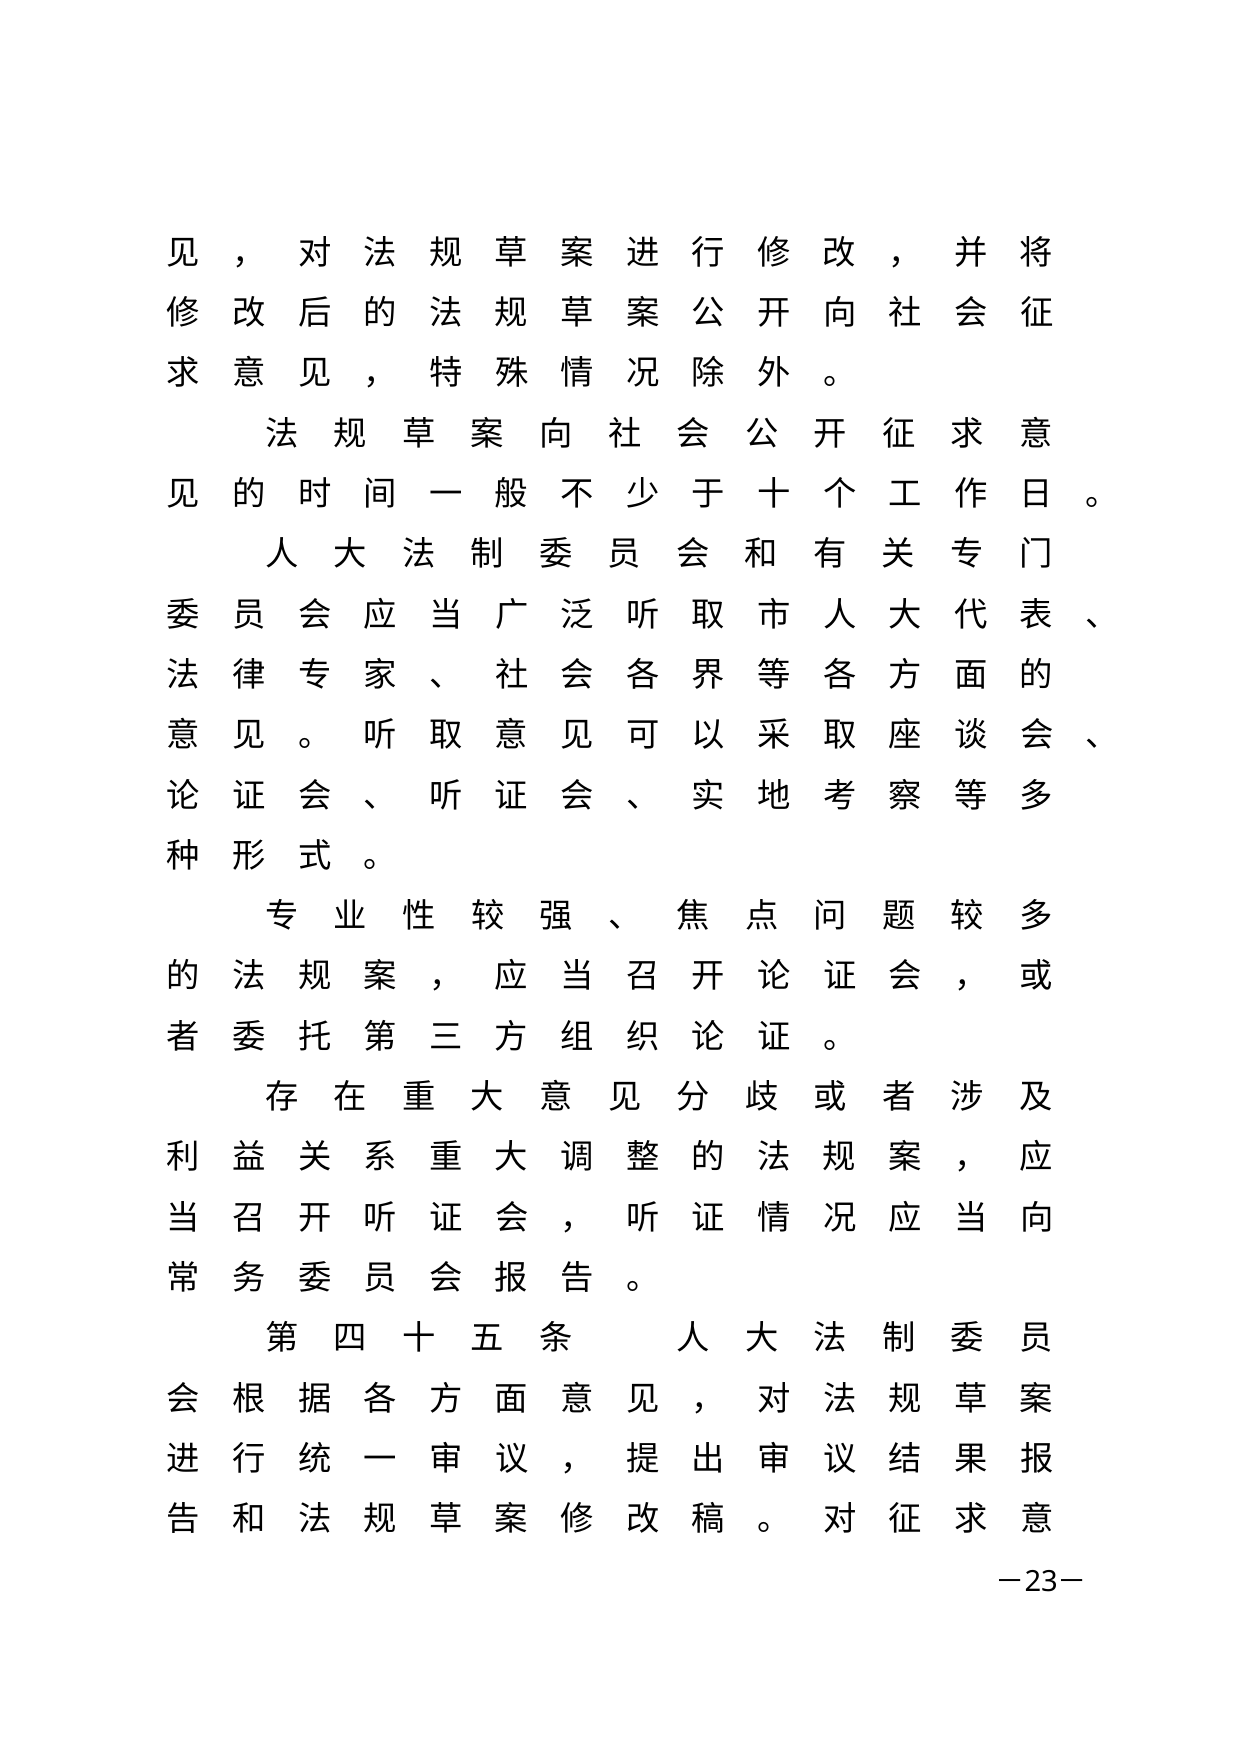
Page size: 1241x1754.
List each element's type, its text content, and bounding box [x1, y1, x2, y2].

text 法规草案向社会公开征求意见的时间一般不少于十个工作日。 [167, 400, 1085, 521]
text 人大法制委员会和有关专门委员会应当广泛听取市人大代表、法律专家、社会各界等各方面的意见。听取意见可以采取座谈会、论证会、听证会、实地考察等多种形式。 [167, 521, 1085, 883]
text 专业性较强、焦点问题较多的法规案，应当召开论证会，或者委托第三方组织论证。 [167, 883, 1085, 1064]
text 第四十四条 列入常务委员会会议议程的法规案，经常务委员会会议第一次审议后，法制工作机构应当根据常务委员会组成人员和有关专门委员会的审议意见，对法规草案进行修改，并将修改后的法规草案公开向社会征求意见，特殊情况除外。 [167, 219, 1085, 400]
text 存在重大意见分歧或者涉及利益关系重大调整的法规案，应当召开听证会，听证情况应当向常务委员会报告。 [167, 1064, 1085, 1305]
text 第四十五条 人大法制委员会根据各方面意见，对法规草案进行统一审议，提出审议结果报告和法规草案修改稿。对征求意见情况和重要的不同意见应当在审议结果报告中予以说明。 [167, 1305, 1085, 1546]
